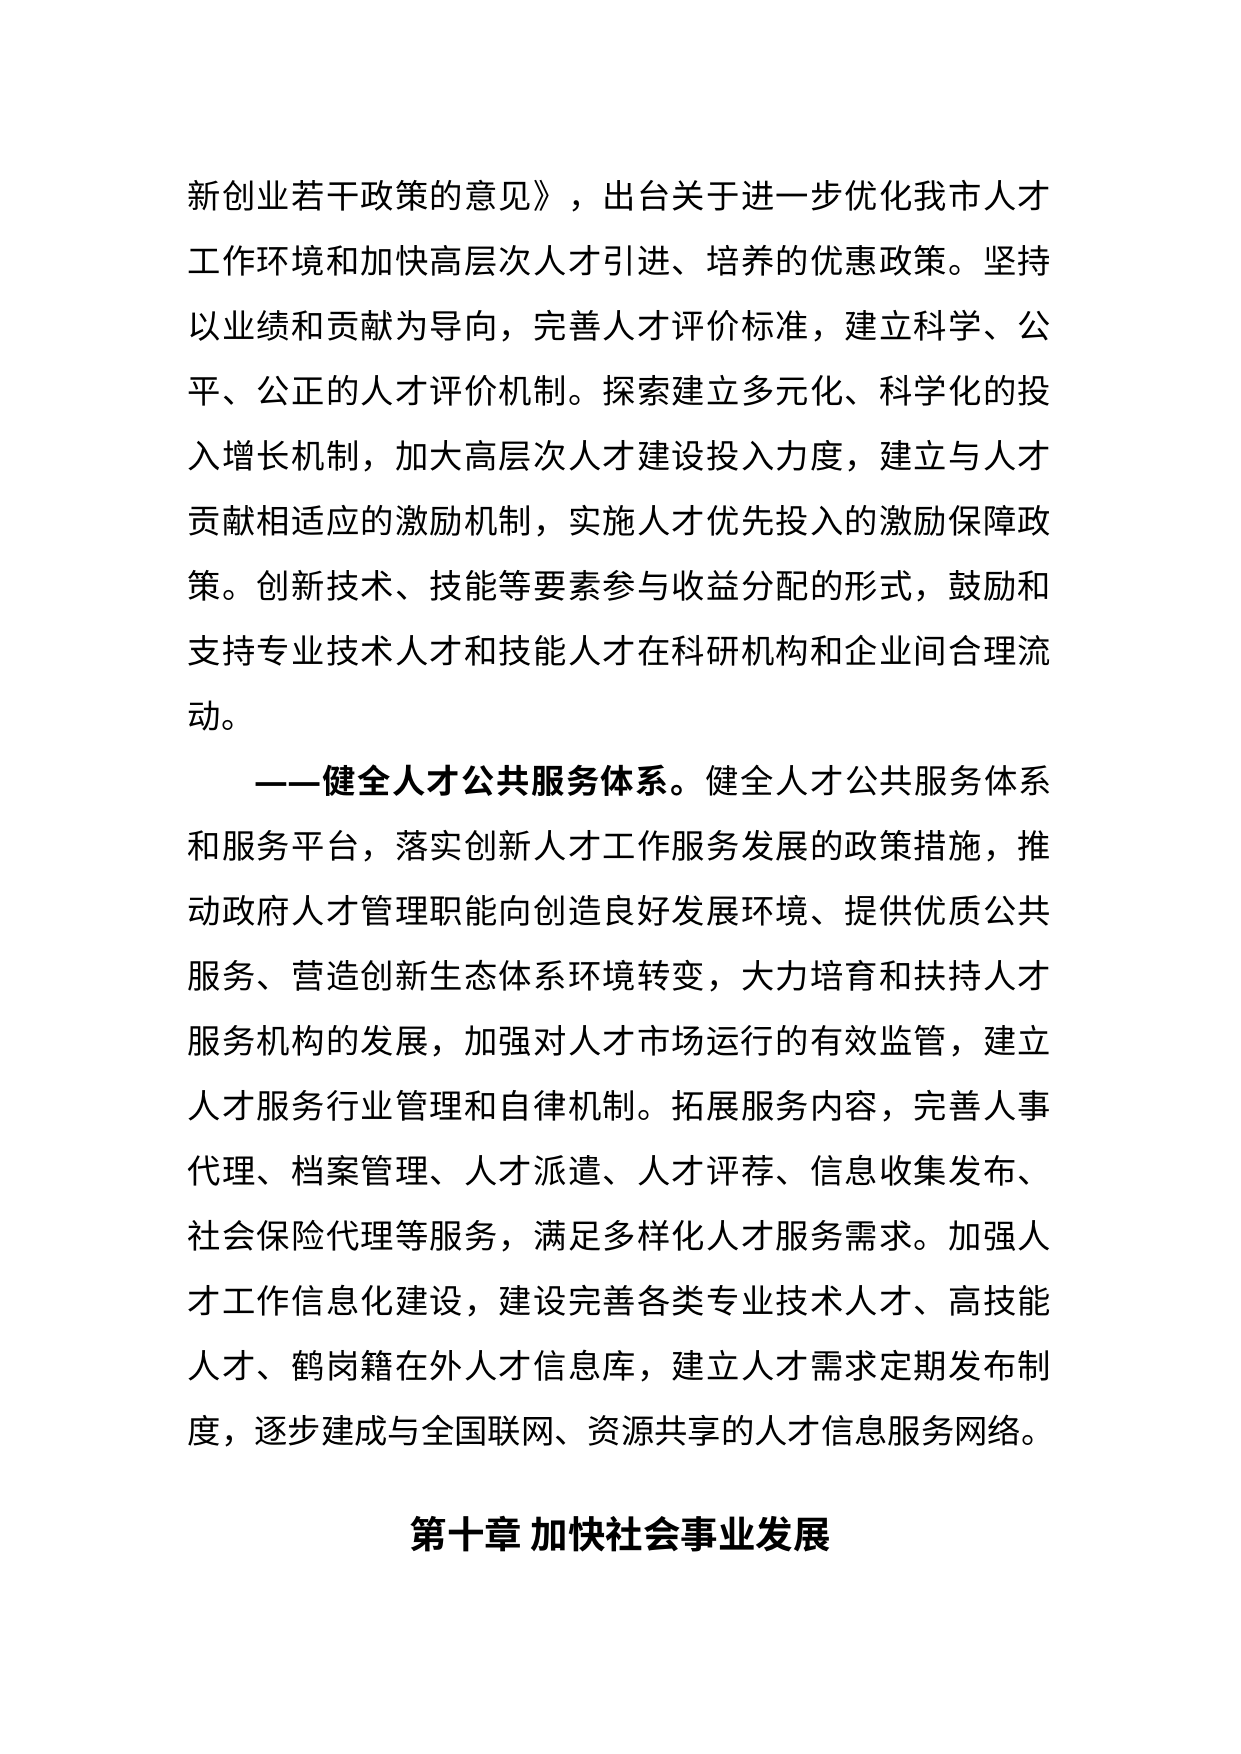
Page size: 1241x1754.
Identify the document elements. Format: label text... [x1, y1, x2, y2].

text 第十章 加快社会事业发展 [187, 1499, 1053, 1564]
text ——健全人才公共服务体系。健全人才公共服务体系和服务平台，落实创新人才工作服务发展的政策措施，推动政府人才管理职能向创造良好发展环境、提供优质公共服务、营造创新生态体系环境转变，大力培育和扶持人才服务机构的发展，加强对人才市场运行的有效监管，建立人才服务行业管理和自律机制。拓展服务内容，完善人事代理、档案管理、人才派遣、人才评荐、信息收集发布、社会保险代理等服务，满足多样化人才服务需求。加强人才工作信息化建设，建设完善各类专业技术人才、高技能人才、鹤岗籍在外人才信息库，建立人才需求定期发布制度，逐步建成与全国联网、资源共享的人才信息服务网络。 [187, 747, 1053, 1462]
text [187, 162, 1053, 747]
